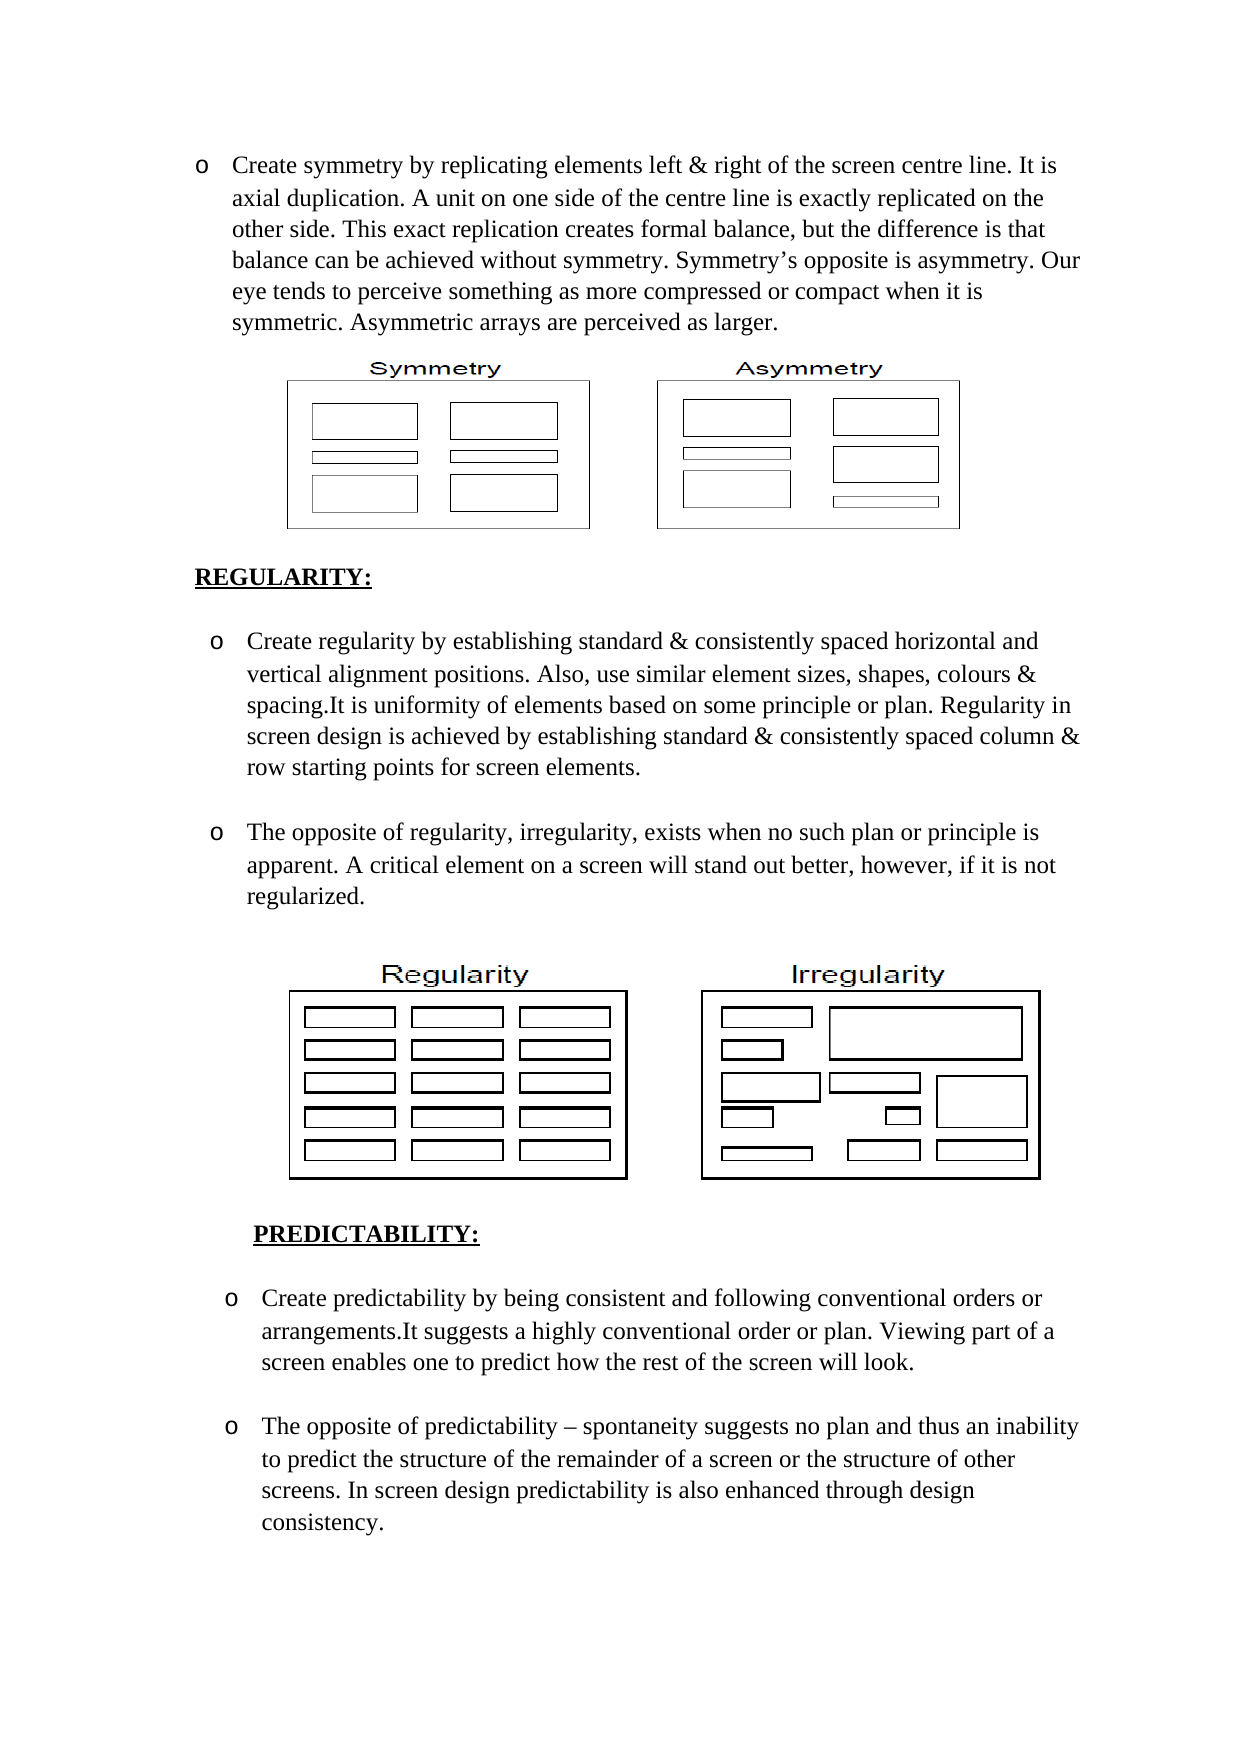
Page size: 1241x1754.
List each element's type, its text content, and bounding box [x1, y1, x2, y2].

list REGULARITY: [194, 562, 1090, 591]
list The opposite of predictability – spontaneity suggests no plan and thus an inability to predict the structure of the remainder of a screen or the structure of other screens. In screen design predictability is also enhanced through design consistency. [224, 1411, 1090, 1535]
list Create predictability by being consistent and following conventional orders or arrangements.It suggests a highly conventional order or plan. Viewing part of a screen enables one to predict how the rest of the screen will look. [224, 1283, 1090, 1376]
list Create regularity by establishing standard & consistently spaced horizontal and vertical alignment positions. Also, use similar element sizes, shapes, colours & spacing.It is uniformity of elements based on some principle or plan. Regularity in screen design is achieved by establishing standard & consistently spaced column & row starting points for screen elements. [209, 626, 1090, 781]
list The opposite of regularity, irregularity, exists when no such plan or principle is apparent. A critical element on a screen will stand out better, however, if it is not regularized. [209, 817, 1090, 909]
picture [278, 944, 1058, 1215]
list PREDICTABILITY: [253, 1219, 1090, 1248]
picture [231, 338, 1008, 560]
